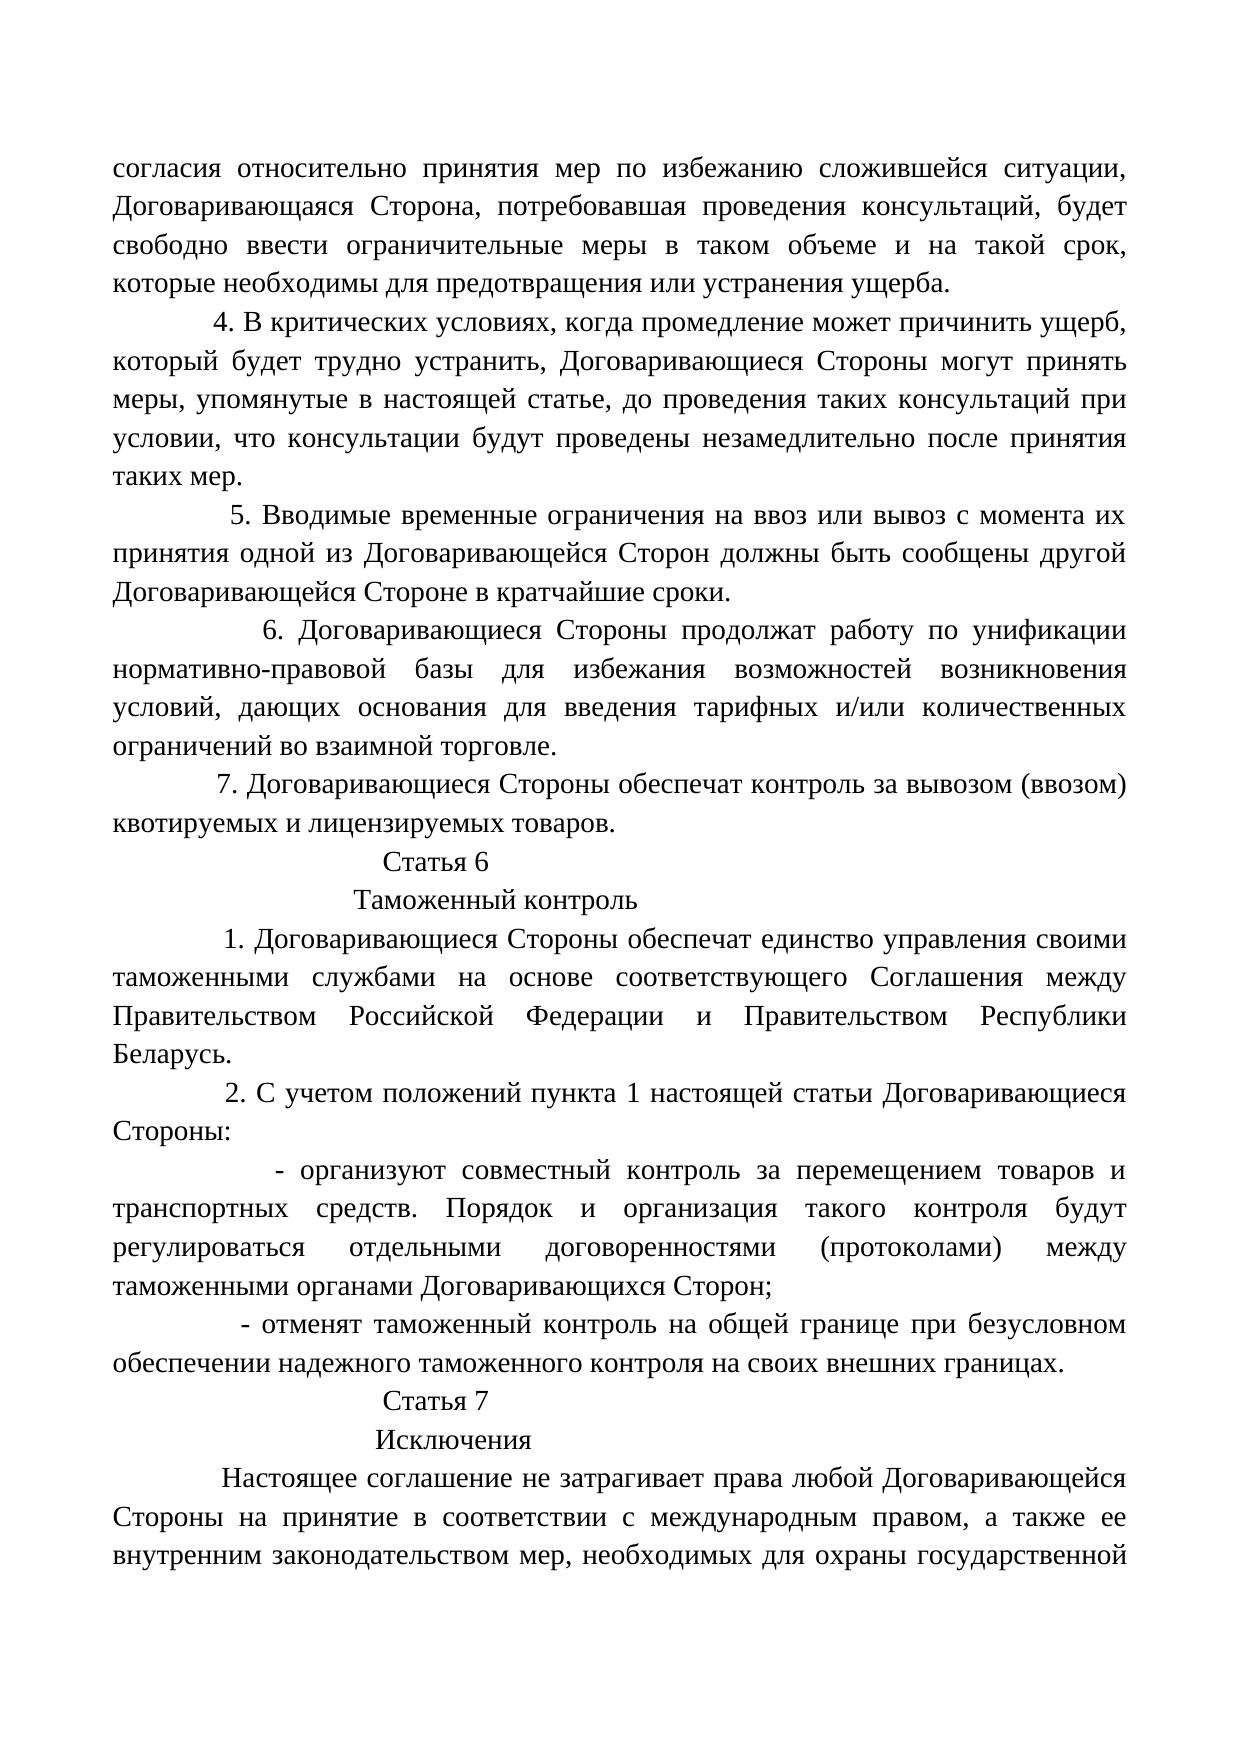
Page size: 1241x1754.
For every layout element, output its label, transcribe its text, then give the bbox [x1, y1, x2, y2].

text Статья 7 [112, 1383, 1128, 1417]
text Исключения [112, 1422, 1128, 1455]
text 5. Вводимые временные ограничения на ввоз или вывоз с момента их принятия одной из Договаривающейся Сторон должны быть сообщены другой Договаривающейся Стороне в кратчайшие сроки. [112, 497, 1128, 607]
text - организуют совместный контроль за перемещением товаров и транспортных средств. Порядок и организация такого контроля будут регулироваться отдельными договоренностями (протоколами) между таможенными органами Договаривающихся Сторон; [112, 1152, 1128, 1301]
text 6. Договаривающиеся Стороны продолжат работу по унификации нормативно-правовой базы для избежания возможностей возникновения условий, дающих основания для введения тарифных и/или количественных ограничений во взаимной торговле. [112, 612, 1128, 762]
text Статья 6 [112, 844, 1128, 877]
text 2. С учетом положений пункта 1 настоящей статьи Договаривающиеся Стороны: [112, 1075, 1128, 1147]
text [112, 150, 1128, 299]
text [112, 1460, 1128, 1571]
text 4. В критических условиях, когда промедление может причинить ущерб, который будет трудно устранить, Договаривающиеся Стороны могут принять меры, упомянутые в настоящей статье, до проведения таких консультаций при условии, что консультации будут проведены незамедлительно после принятия таких мер. [112, 304, 1128, 492]
text 1. Договаривающиеся Стороны обеспечат единство управления своими таможенными службами на основе соответствующего Соглашения между Правительством Российской Федерации и Правительством Республики Беларусь. [112, 921, 1128, 1070]
text Таможенный контроль [112, 882, 1128, 916]
text 7. Договаривающиеся Стороны обеспечат контроль за вывозом (ввозом) квотируемых и лицензируемых товаров. [112, 767, 1128, 839]
text - отменят таможенный контроль на общей границе при безусловном обеспечении надежного таможенного контроля на своих внешних границах. [112, 1306, 1128, 1378]
